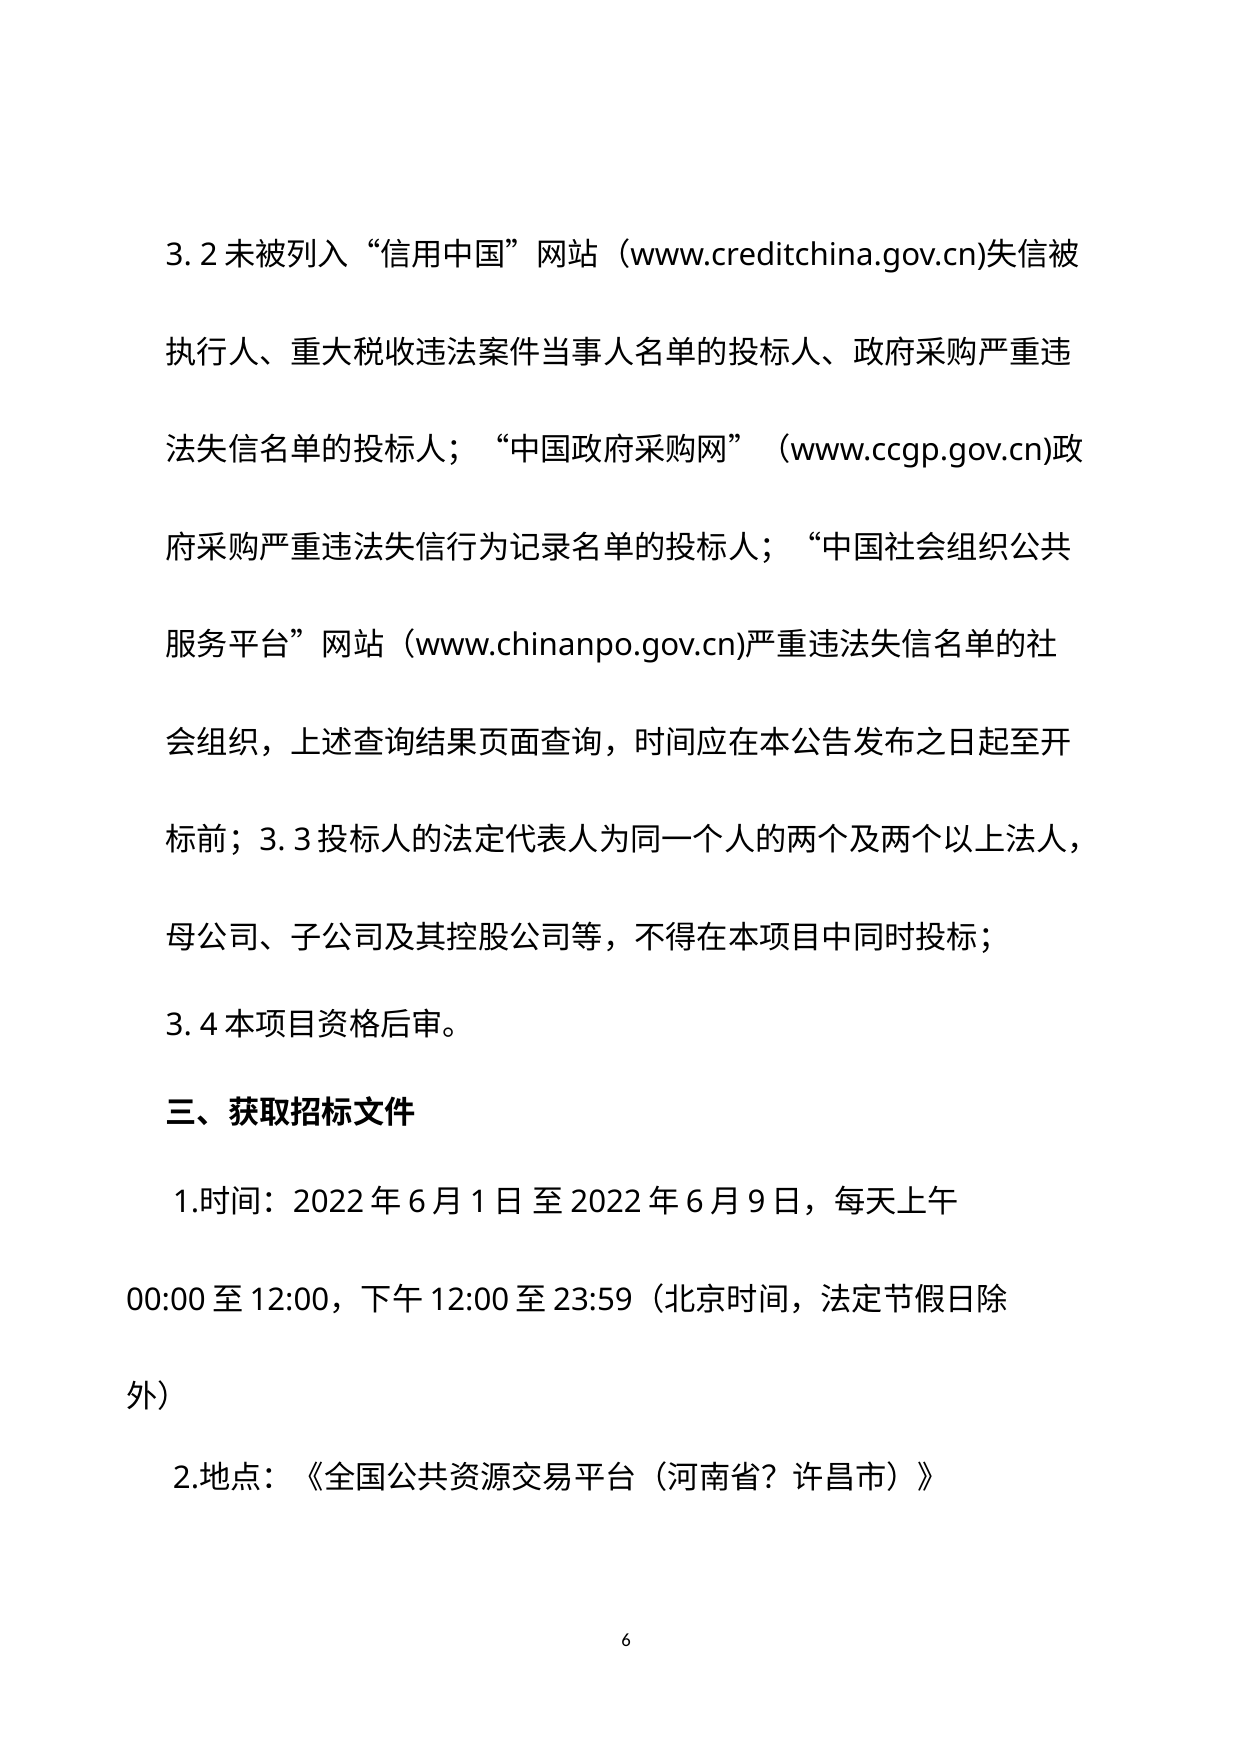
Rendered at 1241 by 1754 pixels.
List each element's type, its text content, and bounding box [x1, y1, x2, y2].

text 三、获取招标文件 [165, 1077, 1087, 1142]
text 3. 4本项目资格后审。 [165, 990, 1087, 1055]
text 3. 2未被列入“信用中国”网站（www.creditchina.gov.cn)失信被执行人、重大税收违法案件当事人名单的投标人、政府采购严重违法失信名单的投标人；“中国政府采购网”（www.ccgp.gov.cn)政府采购严重违法失信行为记录名单的投标人；“中国社会组织公共服务平台”网站（www.chinanpo.gov.cn)严重违法失信名单的社会组织，上述查询结果页面查询，时间应在本公告发布之日起至开标前；3. 3投标人的法定代表人为同一个人的两个及两个以上法人，母公司、子公司及其控股公司等，不得在本项目中同时投标； [165, 219, 1087, 967]
table_header 1.时间：2022年6月1日 至 2022年6月9日，每天上午00:00至12:00，下午12:00至23:59（北京时间，法定节假日除外） [124, 1165, 1045, 1441]
